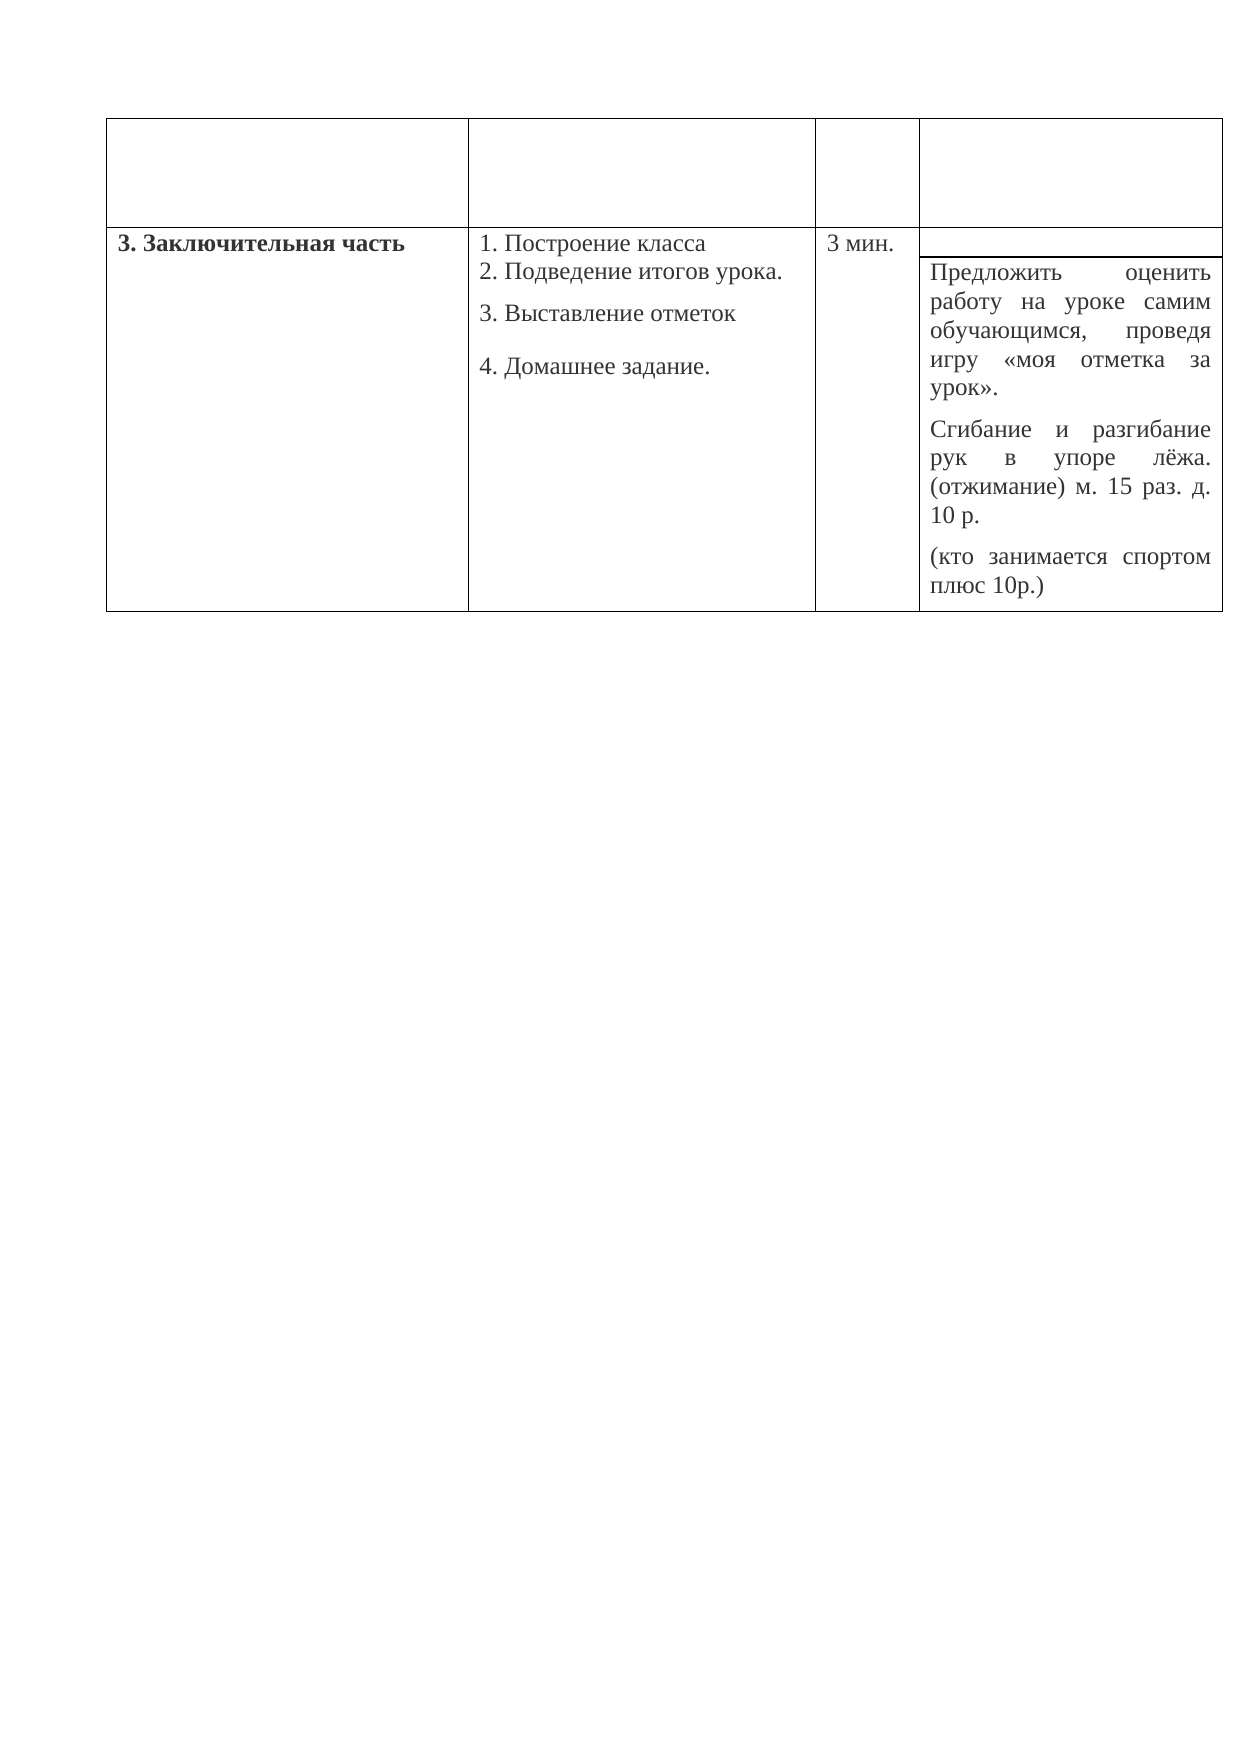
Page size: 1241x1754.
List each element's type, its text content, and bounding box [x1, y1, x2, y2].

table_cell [920, 119, 1222, 227]
table_cell 1. Построение класса 2. Подведение итогов урока. 3. Выставление отметок 4. Домашнее задание. [469, 228, 815, 611]
table_cell 3 мин. [816, 228, 919, 611]
table_cell Предложить оценить работу на уроке самим обучающимся, проведя игру «моя отметка за урок». Сгибание и разгибание рук в упоре лёжа. (отжимание) м. 15 раз. д. 10 р. (кто занимается спортом плюс 10р.) [920, 258, 1222, 611]
table_cell 3. Заключительная часть [107, 228, 468, 611]
table_cell [920, 228, 1222, 256]
